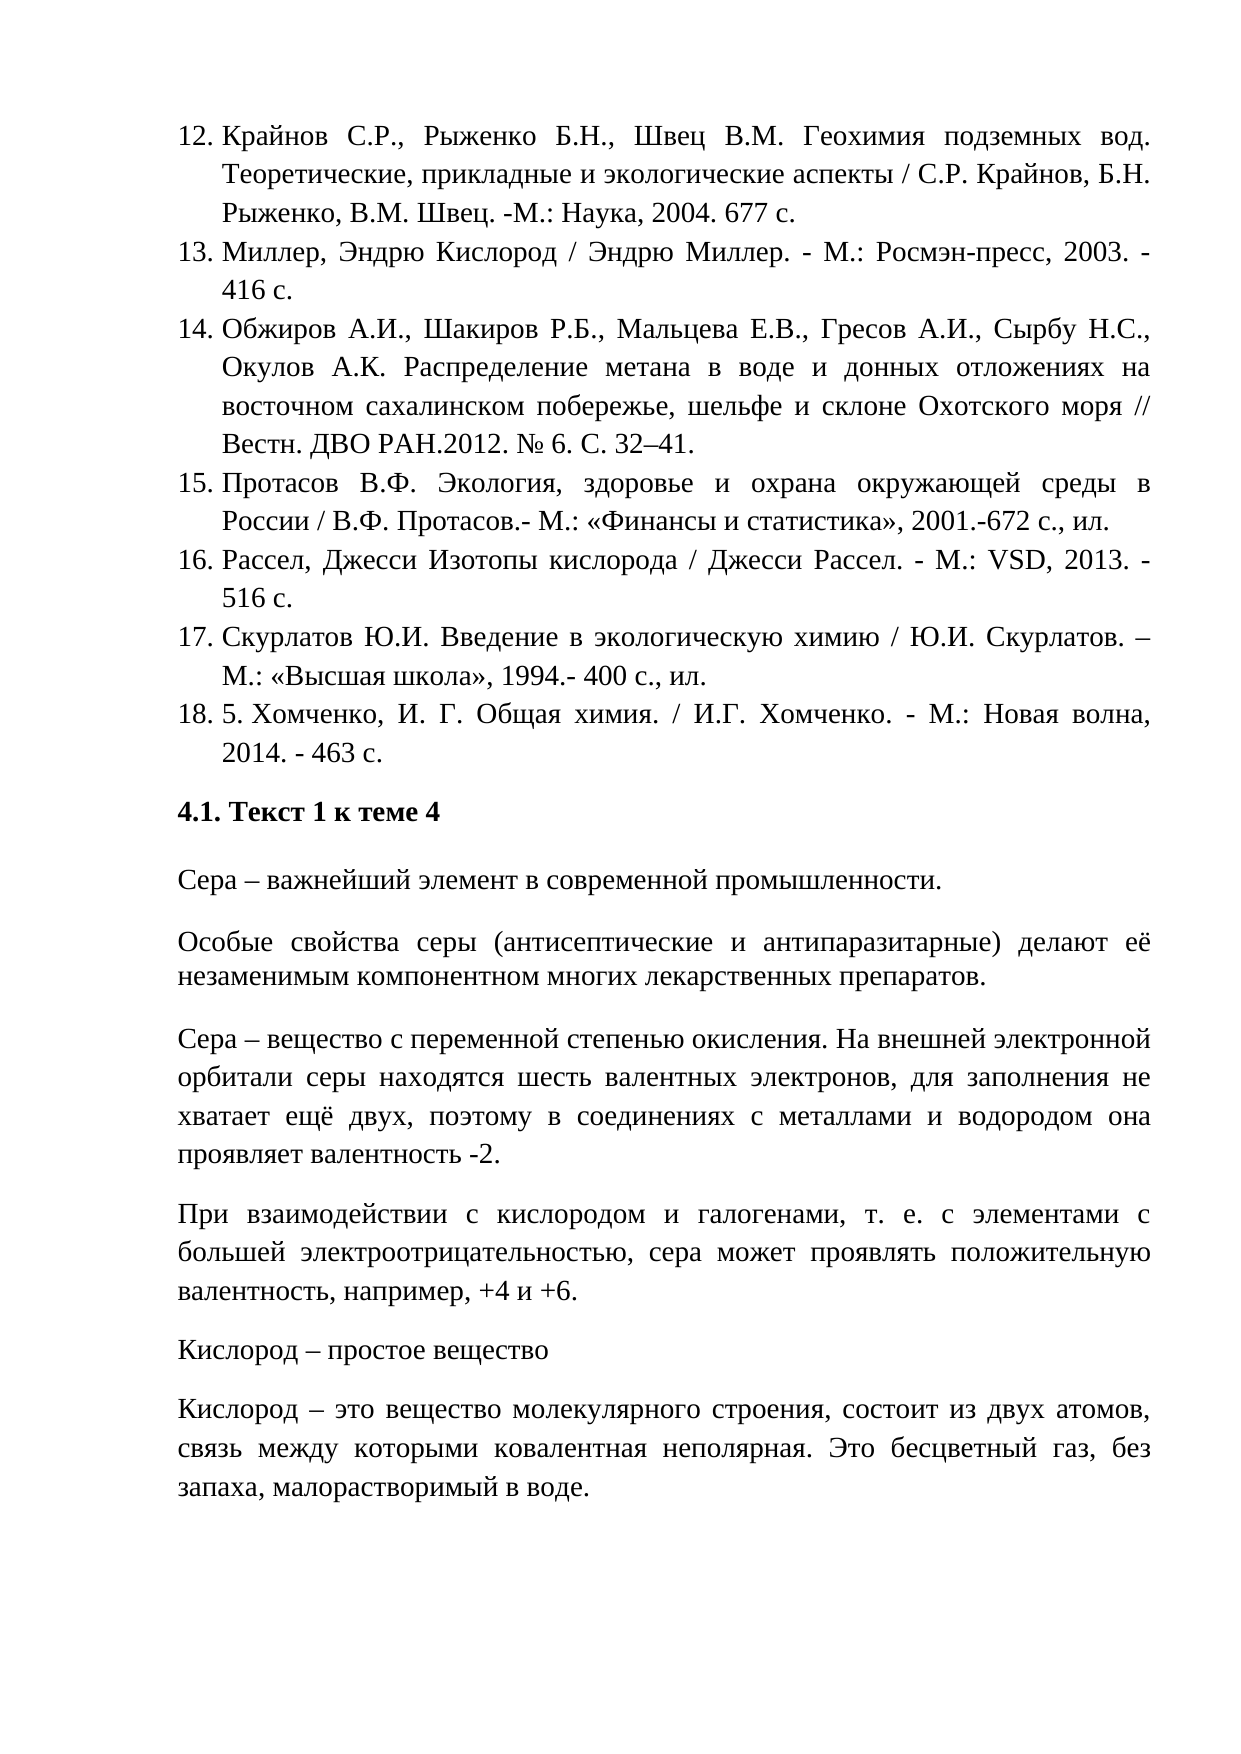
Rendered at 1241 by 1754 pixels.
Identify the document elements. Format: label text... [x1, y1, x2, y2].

list Рассел, Джесси Изотопы кислорода / Джесси Рассел. - М.: VSD, 2013. - 516 c. [177, 542, 1152, 614]
text Особые свойства серы (антисептические и антипаразитарные) делают её незаменимым компонентном многих лекарственных препаратов. [177, 924, 1152, 992]
list Обжиров А.И., Шакиров Р.Б., Мальцева Е.В., Гресов А.И., Сырбу Н.С., Окулов А.К. Распределение метана в воде и донных отложениях на восточном сахалинском побережье, шельфе и склоне Охотского моря // Вестн. ДВО РАН.2012. № 6. С. 32–41. [177, 311, 1152, 460]
text Сера – вещество с переменной степенью окисления. На внешней электронной орбитали серы находятся шесть валентных электронов, для заполнения не хватает ещё двух, поэтому в соединениях с металлами и водородом она проявляет валентность -2. [177, 1021, 1152, 1170]
text Кислород – простое вещество [177, 1332, 1152, 1366]
text При взаимодействии с кислородом и галогенами, т. е. с элементами с большей электроотрицательностью, сера может проявлять положительную валентность, например, +4 и +6. [177, 1196, 1152, 1306]
list Протасов В.Ф. Экология, здоровье и охрана окружающей среды в России / В.Ф. Протасов.- М.: «Финансы и статистика», 2001.-672 с., ил. [177, 465, 1152, 537]
list 5. Хомченко, И. Г. Общая химия. / И.Г. Хомченко. - М.: Новая волна, 2014. - 463 c. [177, 696, 1152, 768]
list Скурлатов Ю.И. Введение в экологическую химию / Ю.И. Скурлатов. – М.: «Высшая школа», 1994.- 400 с., ил. [177, 619, 1152, 691]
list Миллер, Эндрю Кислород / Эндрю Миллер. - М.: Росмэн-пресс, 2003. - 416 c. [177, 234, 1152, 306]
text 4.1. Текст 1 к теме 4 [177, 794, 1152, 828]
text Сера – важнейший элемент в современной промышленности. [177, 862, 1152, 895]
text Кислород – это вещество молекулярного строения, состоит из двух атомов, связь между которыми ковалентная неполярная. Это бесцветный газ, без запаха, малорастворимый в воде. [177, 1392, 1152, 1502]
list Крайнов С.Р., Рыженко Б.Н., Швец В.М. Геохимия подземных вод. Теоретические, прикладные и экологические аспекты / С.Р. Крайнов, Б.Н. Рыженко, В.М. Швец. -М.: Наука, 2004. 677 с. [177, 118, 1152, 229]
